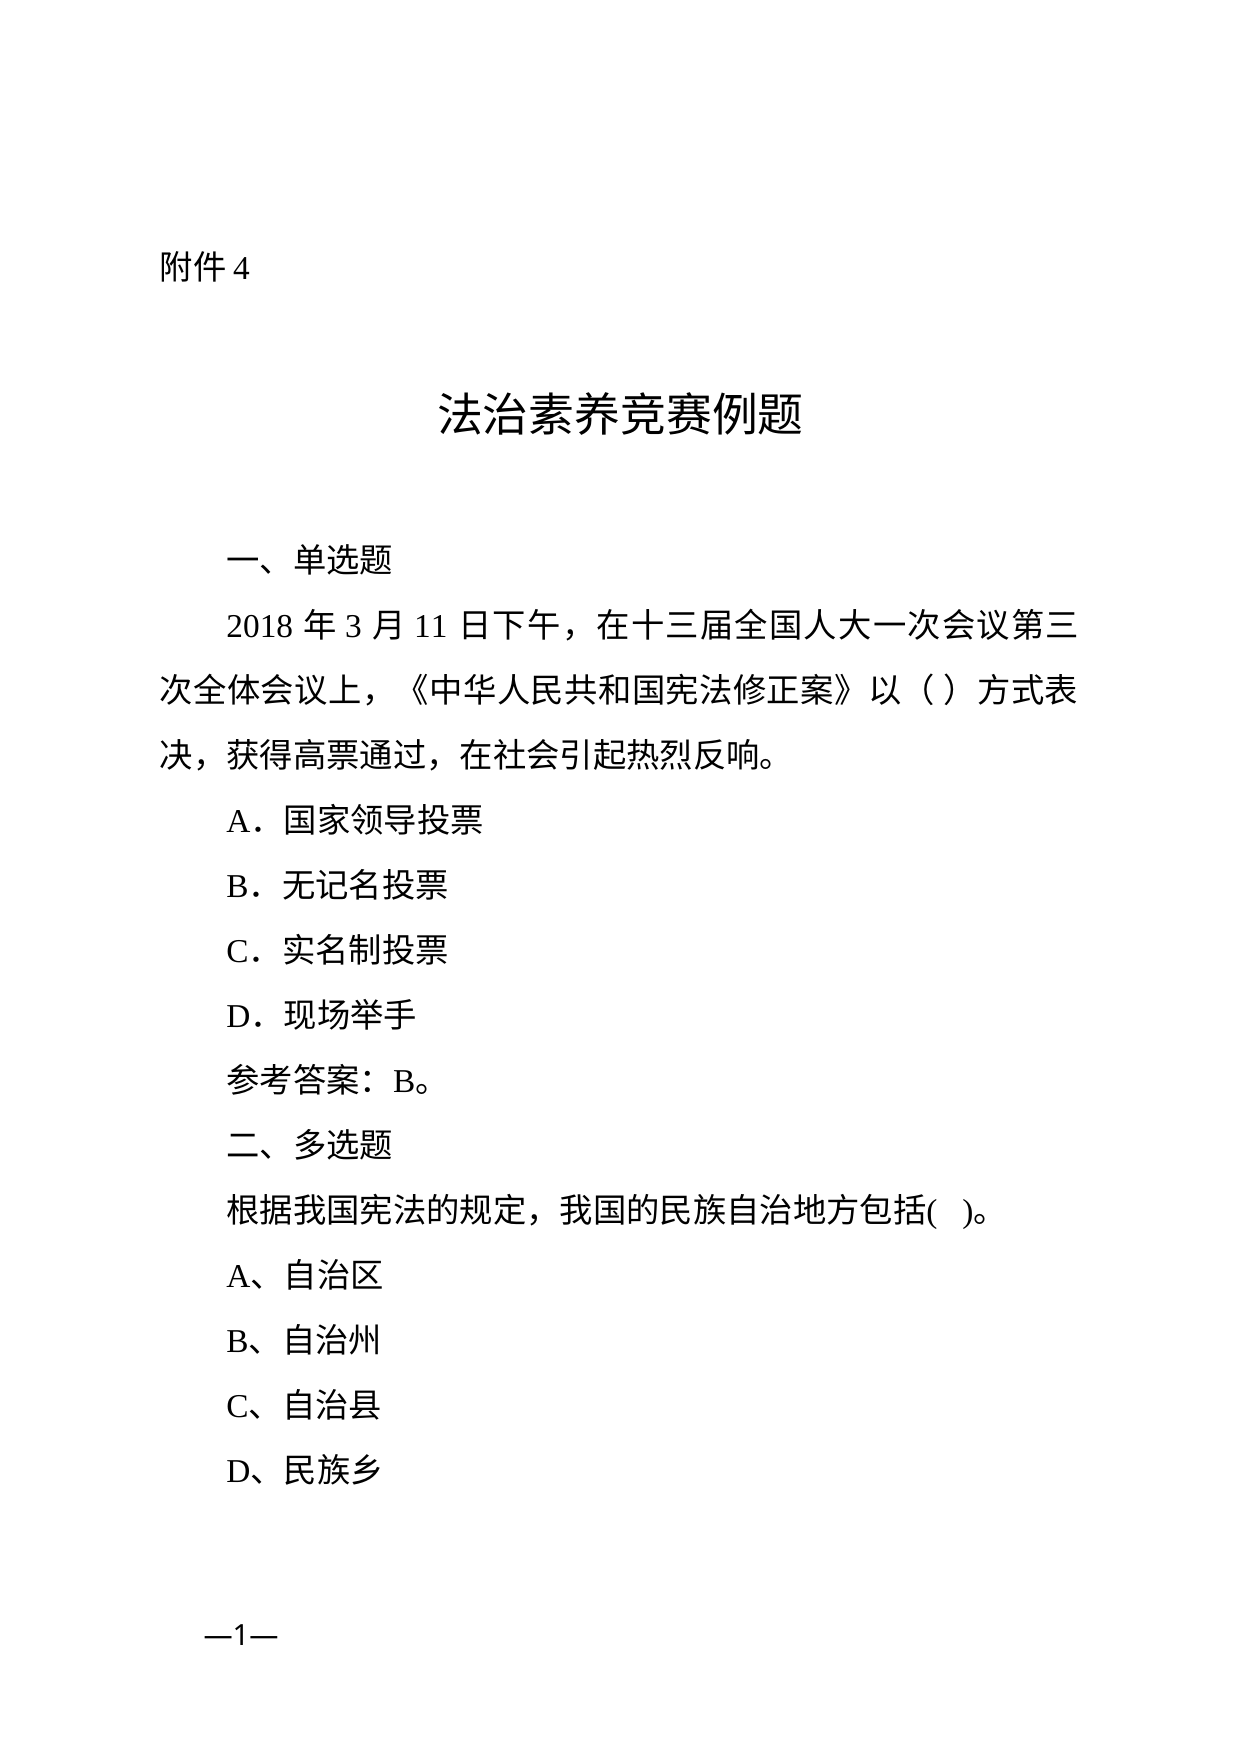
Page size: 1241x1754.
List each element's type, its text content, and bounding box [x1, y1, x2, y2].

text 根据我国宪法的规定，我国的民族自治地方包括( )。 [159, 1175, 1081, 1240]
text 附件4 [159, 233, 1081, 298]
text B、自治州 [159, 1305, 1081, 1370]
text 二、多选题 [159, 1110, 1081, 1175]
text C．实名制投票 [159, 915, 1081, 980]
text 参考答案：B。 [159, 1045, 1081, 1110]
text B．无记名投票 [159, 850, 1081, 915]
text A．国家领导投票 [159, 785, 1081, 850]
text C、自治县 [159, 1370, 1081, 1435]
text D．现场举手 [159, 980, 1081, 1045]
text D、民族乡 [159, 1435, 1081, 1500]
text 法治素养竞赛例题 [159, 363, 1081, 460]
text A、自治区 [159, 1240, 1081, 1305]
text 2018 年3 月11 日下午，在十三届全国人大一次会议第三次全体会议上，《中华人民共和国宪法修正案》以（ ）方式表决，获得高票通过，在社会引起热烈反响。 [159, 590, 1081, 785]
text 一、单选题 [159, 525, 1081, 590]
